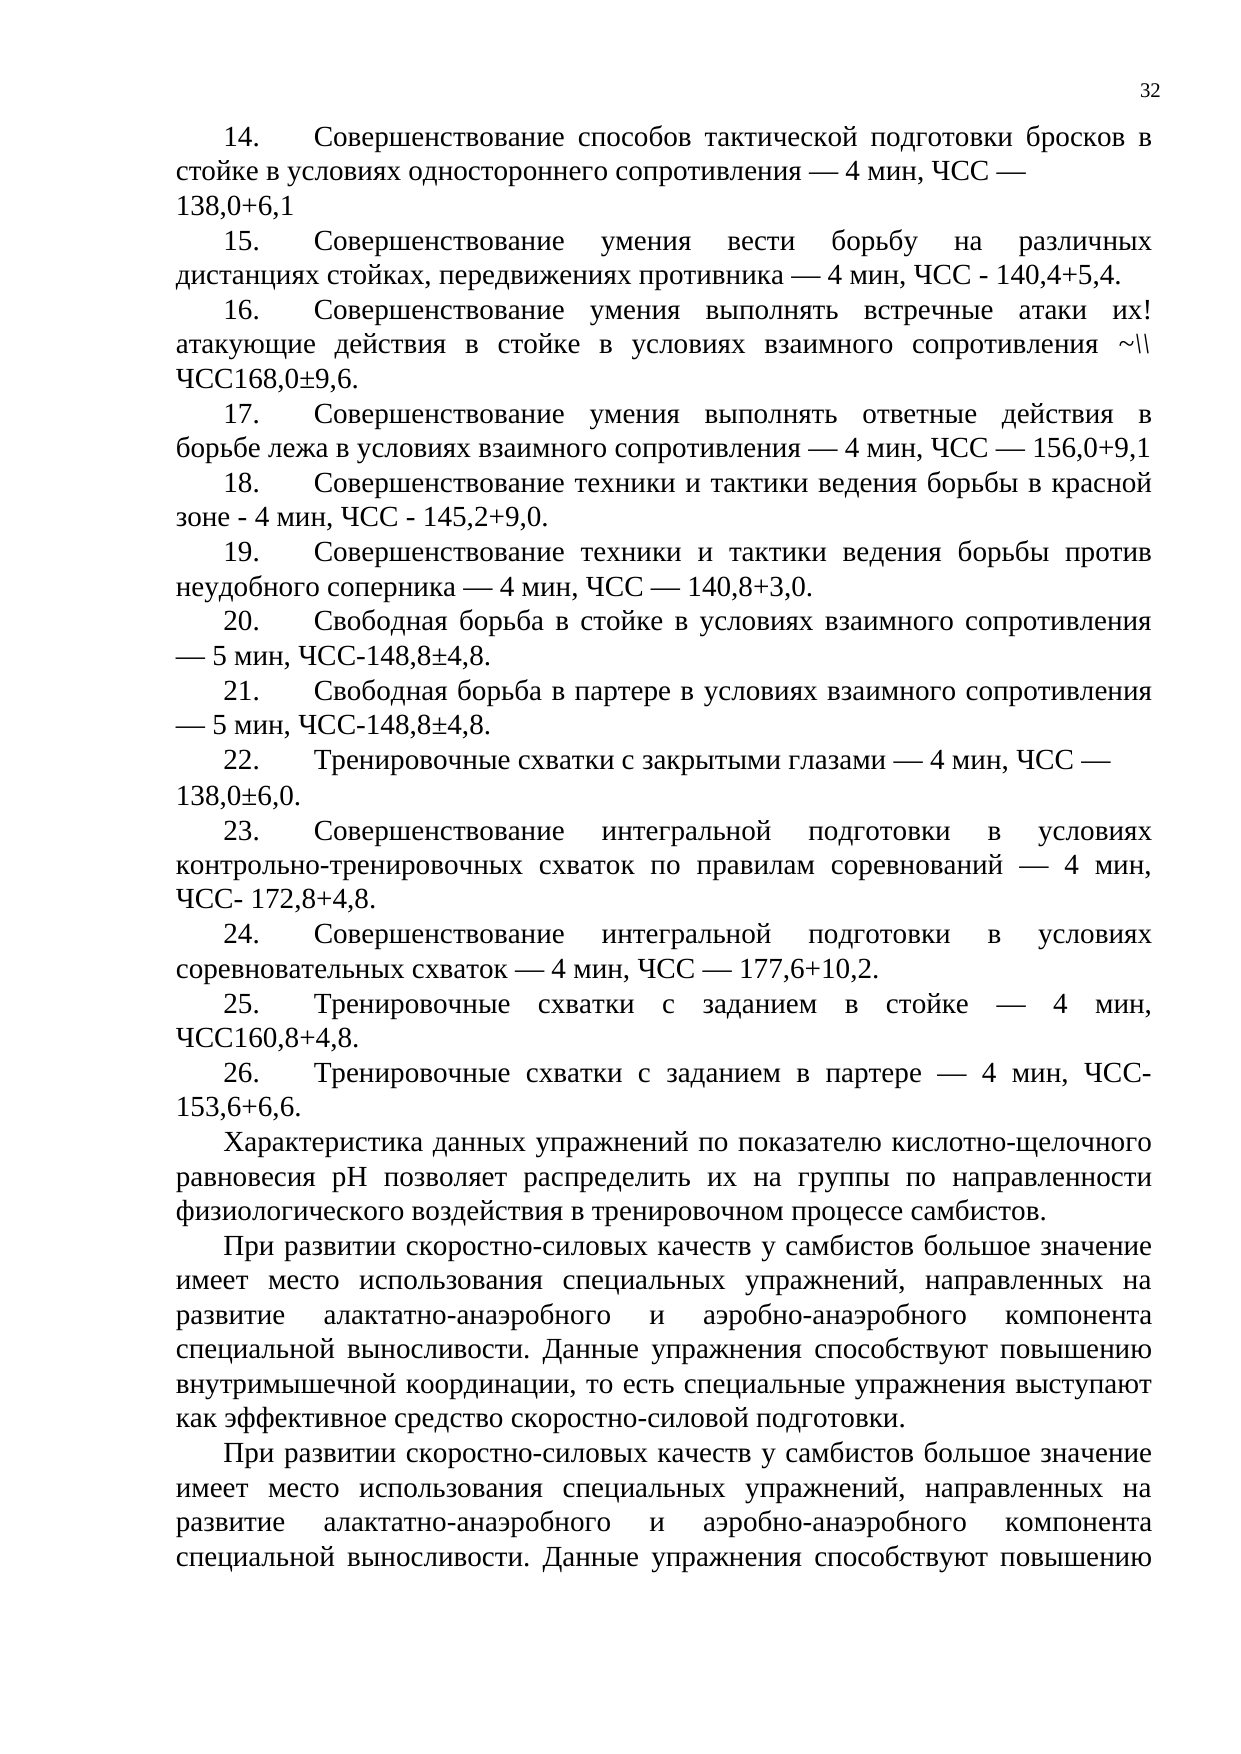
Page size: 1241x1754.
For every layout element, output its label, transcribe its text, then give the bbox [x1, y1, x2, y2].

text 138,0+6,1 [176, 188, 1153, 221]
list Свободная борьба в партере в условиях взаимного сопротивления — 5 мин, ЧСС-148,8±4,8. [176, 673, 1153, 741]
list Совершенствование умения выполнять встречные атаки их! атакующие действия в стойке в условиях взаимного сопротивления ~\\ ЧСС168,0±9,6. [176, 292, 1153, 394]
list Совершенствование способов тактической подготовки бросков в стойке в условиях одностороннего сопротивления — 4 мин, ЧСС — [176, 119, 1153, 187]
list Совершенствование техники и тактики ведения борьбы против неудобного соперника — 4 мин, ЧСС — 140,8+3,0. [176, 534, 1153, 602]
list Совершенствование техники и тактики ведения борьбы в красной зоне - 4 мин, ЧСС - 145,2+9,0. [176, 465, 1153, 533]
list Совершенствование интегральной подготовки в условиях соревновательных схваток — 4 мин, ЧСС — 177,6+10,2. [176, 916, 1153, 984]
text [176, 1435, 1153, 1572]
text Характеристика данных упражнений по показателю кислотно-щелочного равновесия рН позволяет распределить их на группы по направленности физиологического воздействия в тренировочном процессе самбистов. [176, 1124, 1153, 1227]
list Совершенствование умения выполнять ответные действия в борьбе лежа в условиях взаимного сопротивления — 4 мин, ЧСС — 156,0+9,1 [176, 396, 1153, 464]
list Тренировочные схватки с заданием в партере — 4 мин, ЧСС- 153,6+6,6. [176, 1055, 1153, 1123]
list Свободная борьба в стойке в условиях взаимного сопротивления — 5 мин, ЧСС-148,8±4,8. [176, 603, 1153, 672]
text 138,0±6,0. [176, 778, 1153, 811]
list Совершенствование интегральной подготовки в условиях контрольно-тренировочных схваток по правилам соревнований — 4 мин, ЧСС- 172,8+4,8. [176, 813, 1153, 915]
list Тренировочные схватки с закрытыми глазами — 4 мин, ЧСС — [176, 742, 1153, 776]
list Тренировочные схватки с заданием в стойке — 4 мин, ЧСС160,8+4,8. [176, 986, 1153, 1054]
list Совершенствование умения вести борьбу на различных дистанциях стойках, передвижениях противника — 4 мин, ЧСС - 140,4+5,4. [176, 223, 1153, 291]
